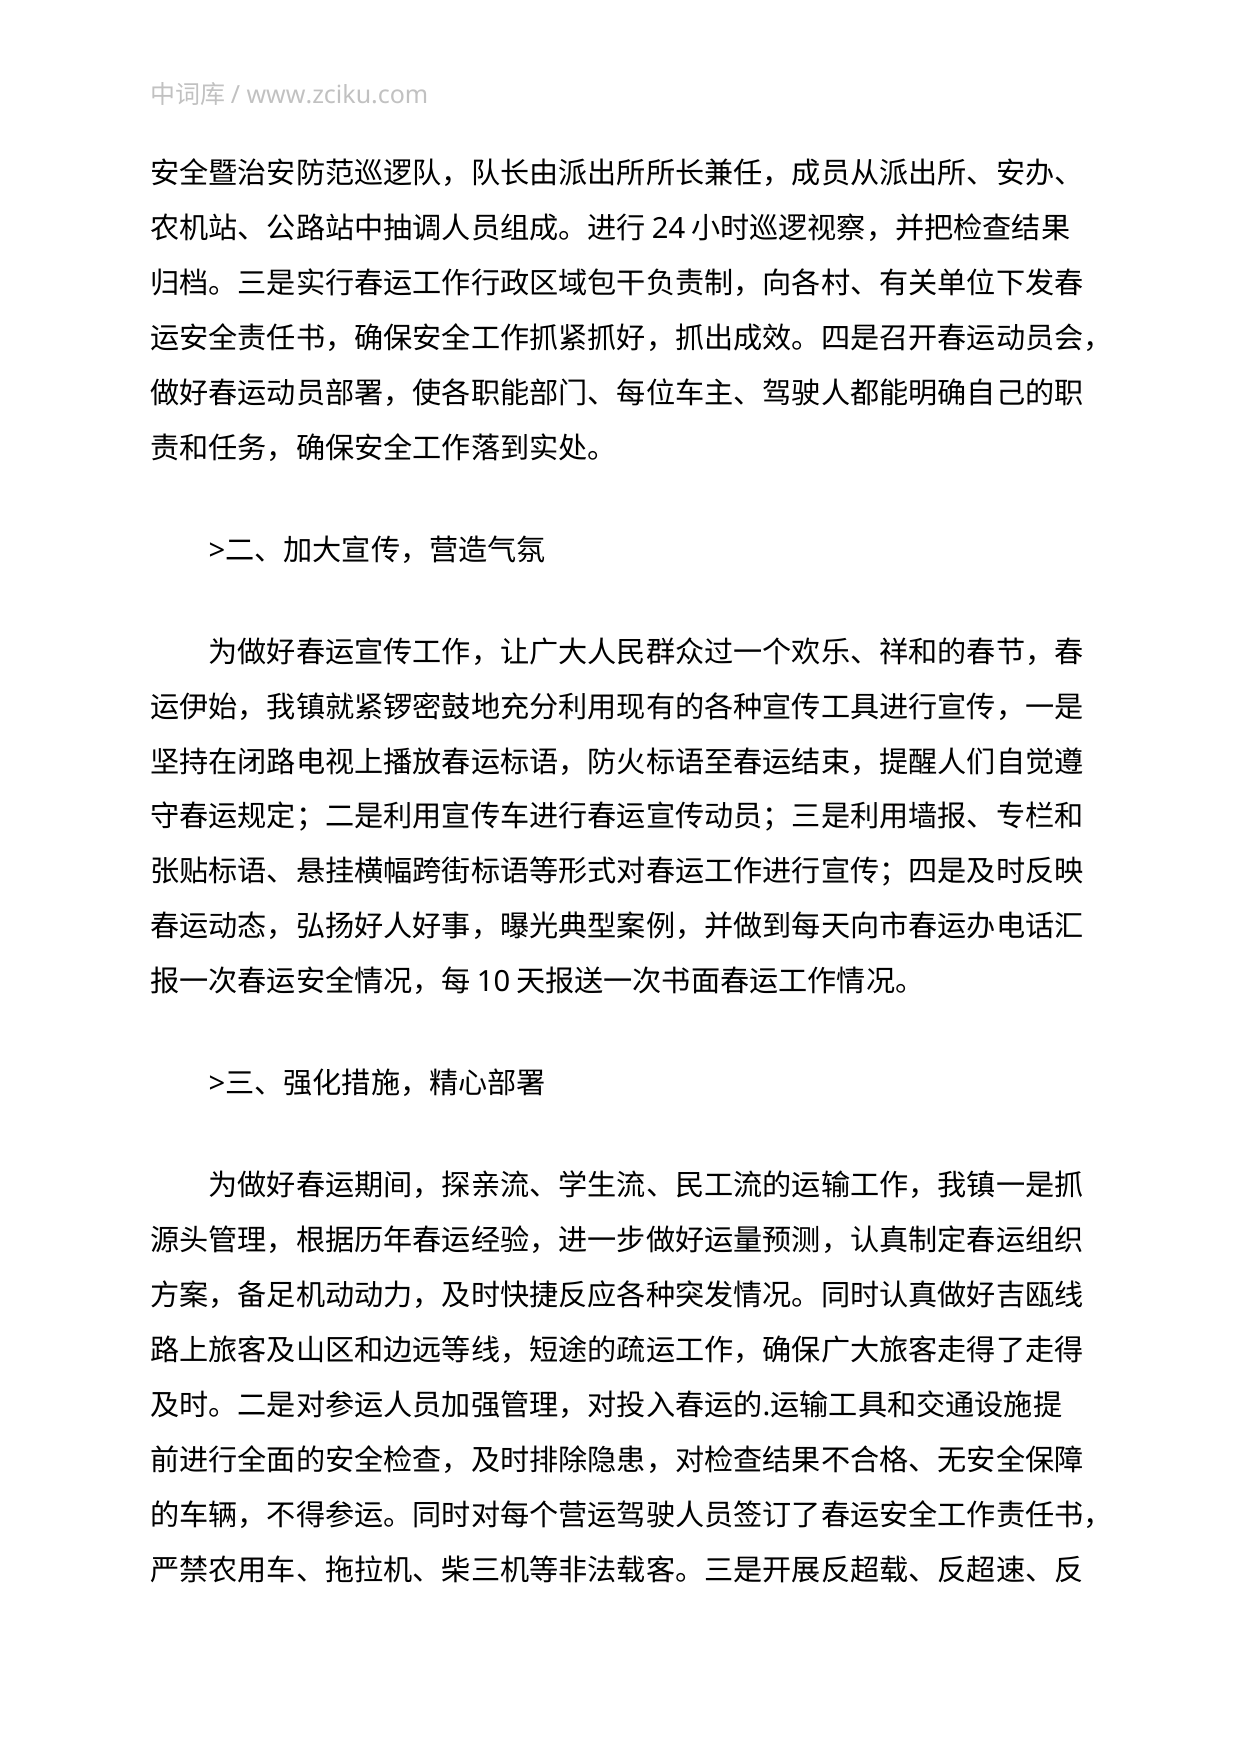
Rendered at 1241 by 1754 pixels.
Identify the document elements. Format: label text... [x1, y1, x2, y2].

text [150, 150, 1090, 467]
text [150, 1162, 1090, 1588]
text 为做好春运宣传工作，让广大人民群众过一个欢乐、祥和的春节，春运伊始，我镇就紧锣密鼓地充分利用现有的各种宣传工具进行宣传，一是坚持在闭路电视上播放春运标语，防火标语至春运结束，提醒人们自觉遵守春运规定；二是利用宣传车进行春运宣传动员；三是利用墙报、专栏和张贴标语、悬挂横幅跨街标语等形式对春运工作进行宣传；四是及时反映春运动态，弘扬好人好事，曝光典型案例，并做到每天向市春运办电话汇报一次春运安全情况，每10天报送一次书面春运工作情况。 [150, 628, 1090, 1000]
text >三、强化措施，精心部署 [150, 1060, 1090, 1102]
text >二、加大宣传，营造气氛 [150, 526, 1090, 569]
